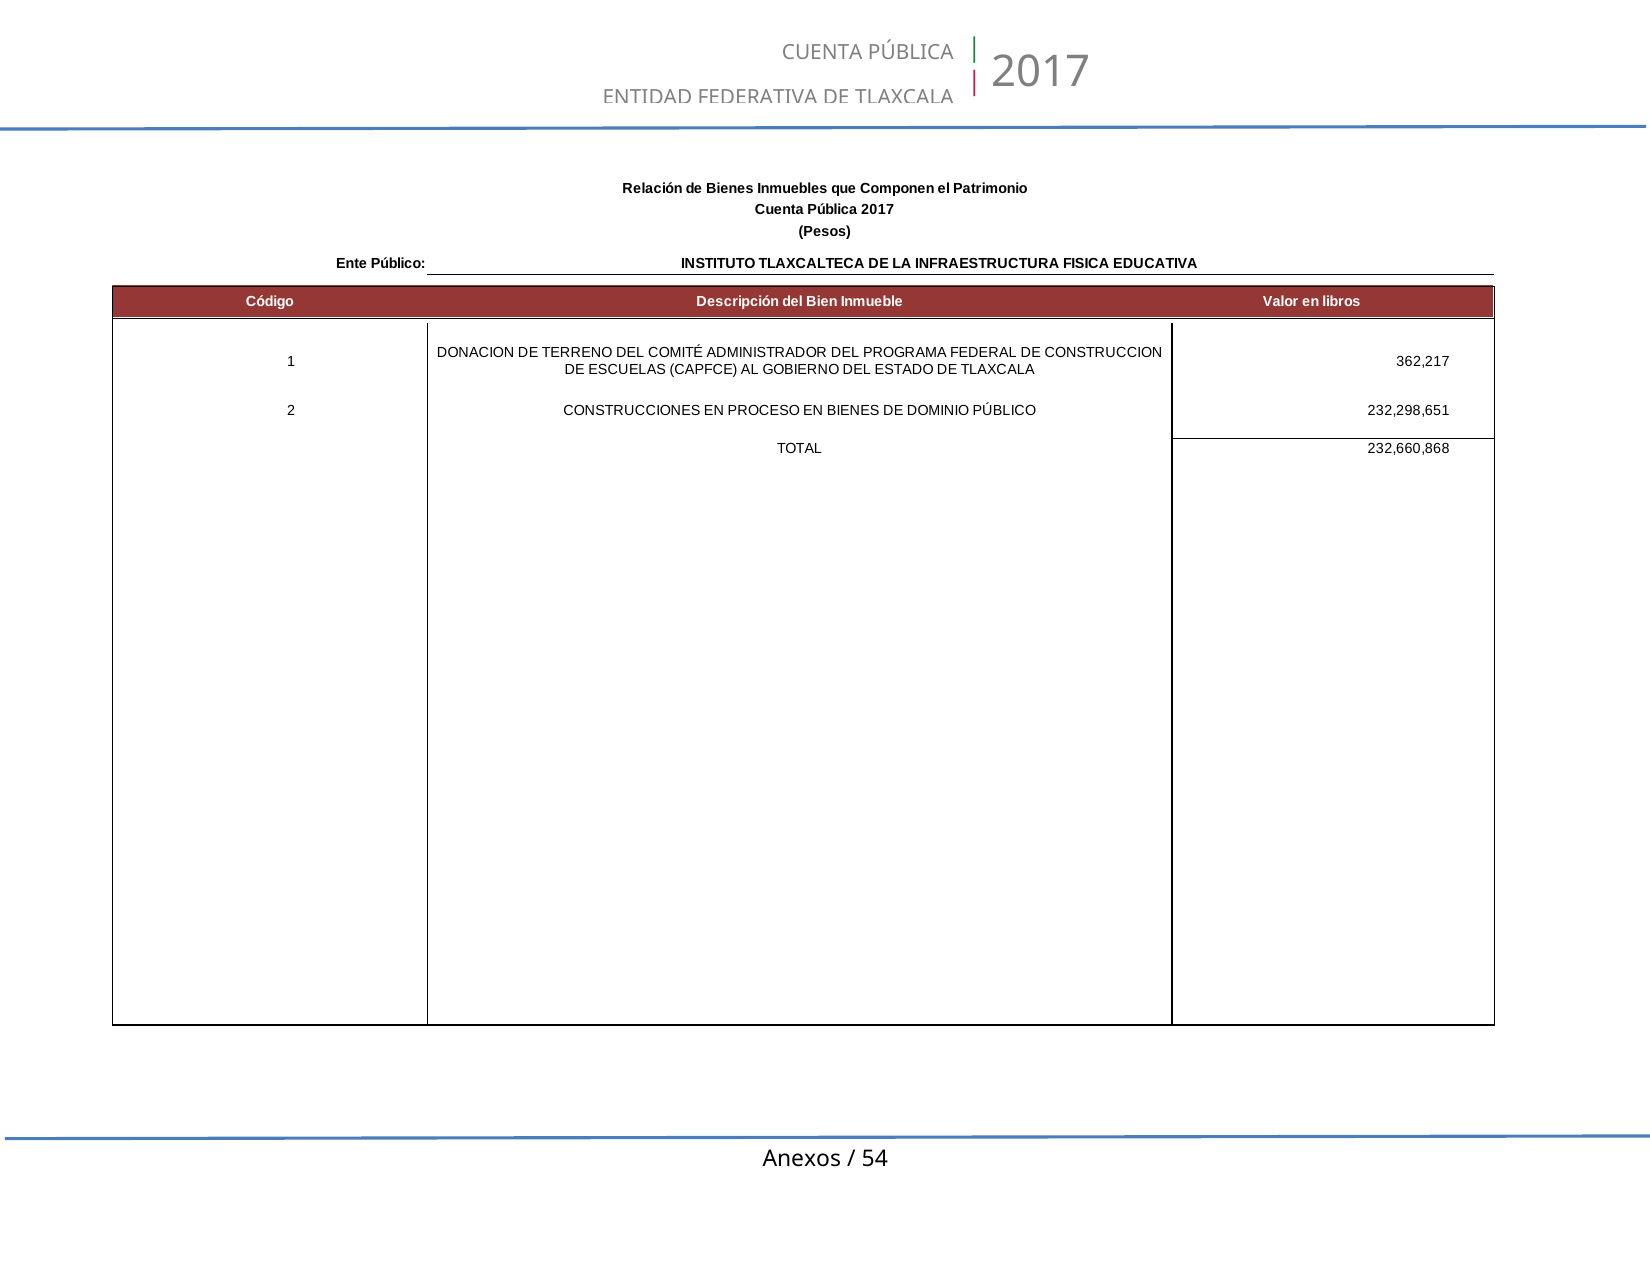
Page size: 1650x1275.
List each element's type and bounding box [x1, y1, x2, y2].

picture [968, 28, 985, 100]
